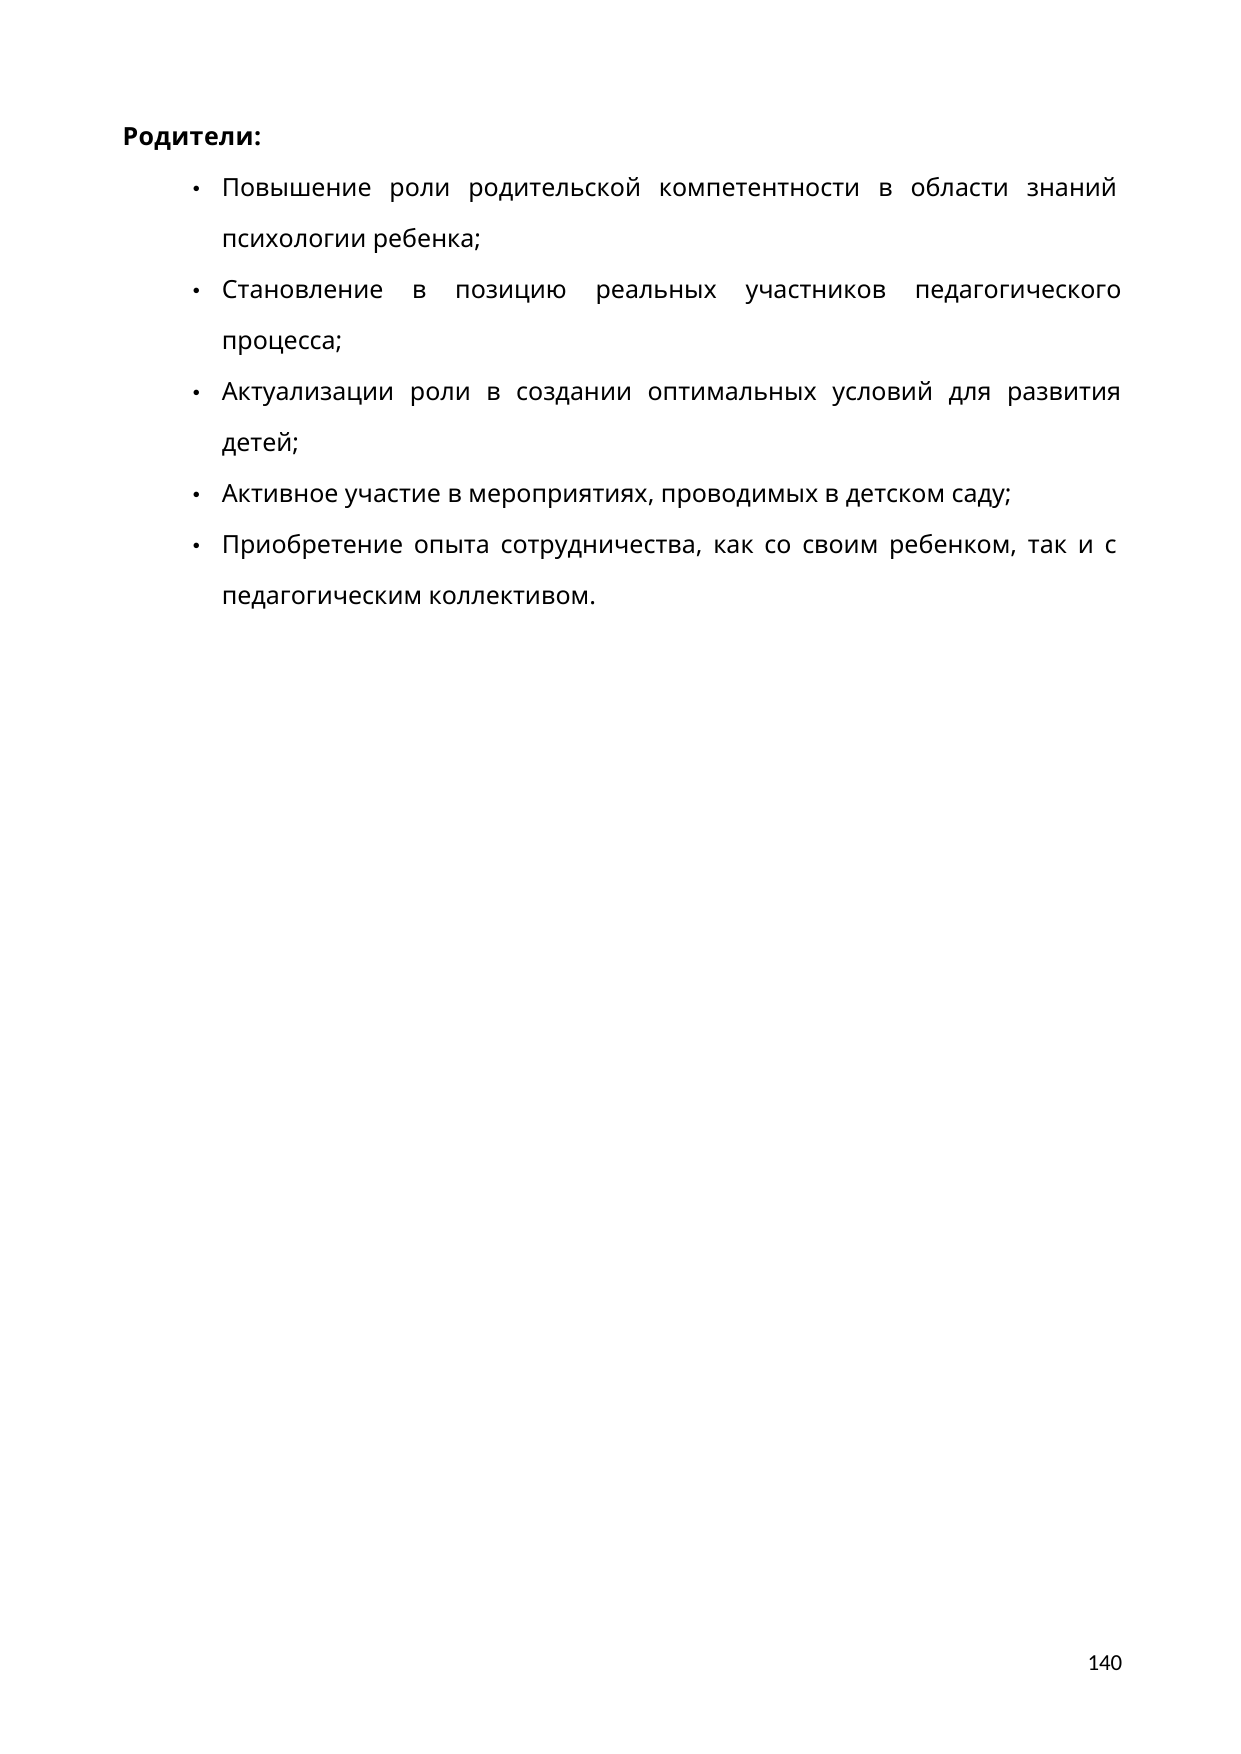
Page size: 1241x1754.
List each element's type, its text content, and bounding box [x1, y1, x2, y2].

list Становление в позицию реальных участников педагогического процесса; [192, 271, 1122, 356]
list Актуализации роли в создании оптимальных условий для развития детей; [192, 373, 1122, 458]
text Родители: [122, 118, 1122, 152]
list Приобретение опыта сотрудничества, как со своим ребенком, так и с педагогическим коллективом. [192, 526, 1118, 612]
list Повышение роли родительской компетентности в области знаний психологии ребенка; [192, 169, 1118, 254]
list Активное участие в мероприятиях, проводимых в детском саду; [192, 475, 1122, 509]
